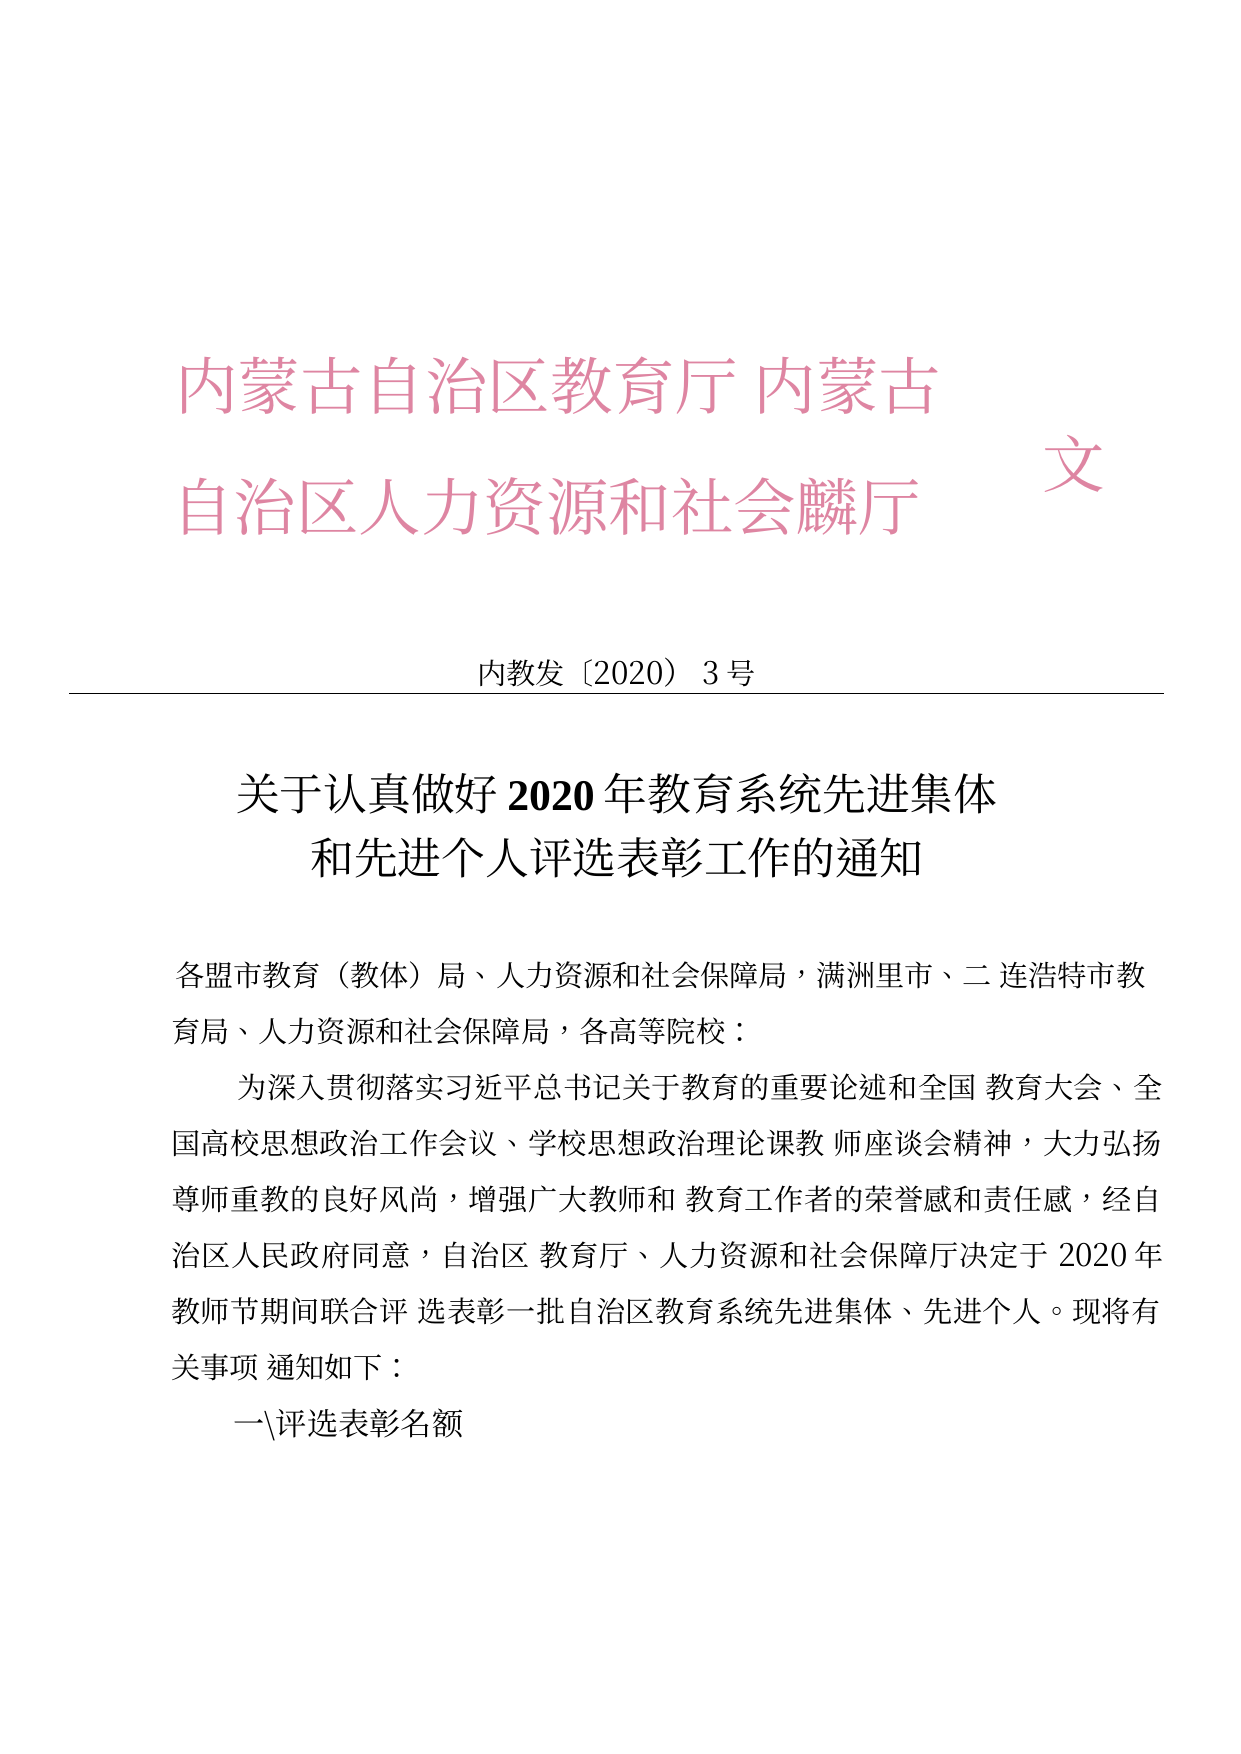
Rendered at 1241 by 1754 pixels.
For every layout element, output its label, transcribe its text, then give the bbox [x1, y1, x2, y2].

subtitle 内蒙古自治区教育厅 内蒙古自治区人力资源和社会麟厅 [171, 313, 1164, 554]
text 内教发〔2020） 3号 [69, 648, 1164, 693]
subtitle 关于认真做好2020年教育系统先进集体 和先进个人评选表彰工作的通知 [69, 759, 1164, 888]
text 各盟市教育（教体）局、人力资源和社会保障局，满洲里市、二 连浩特市教育局、人力资源和社会保障局，各高等院校： [171, 942, 1164, 1054]
text 一\评选表彰名额 [233, 1390, 1164, 1446]
text 为深入贯彻落实习近平总书记关于教育的重要论述和全国 教育大会、全国高校思想政治工作会议、学校思想政治理论课教 师座谈会精神，大力弘扬尊师重教的良好风尚，增强广大教师和 教育工作者的荣誉感和责任感，经自治区人民政府同意，自治区 教育厅、人力资源和社会保障厅决定于2020年教师节期间联合评 选表彰一批自治区教育系统先进集体、先进个人。现将有关事项 通知如下： [171, 1054, 1164, 1390]
